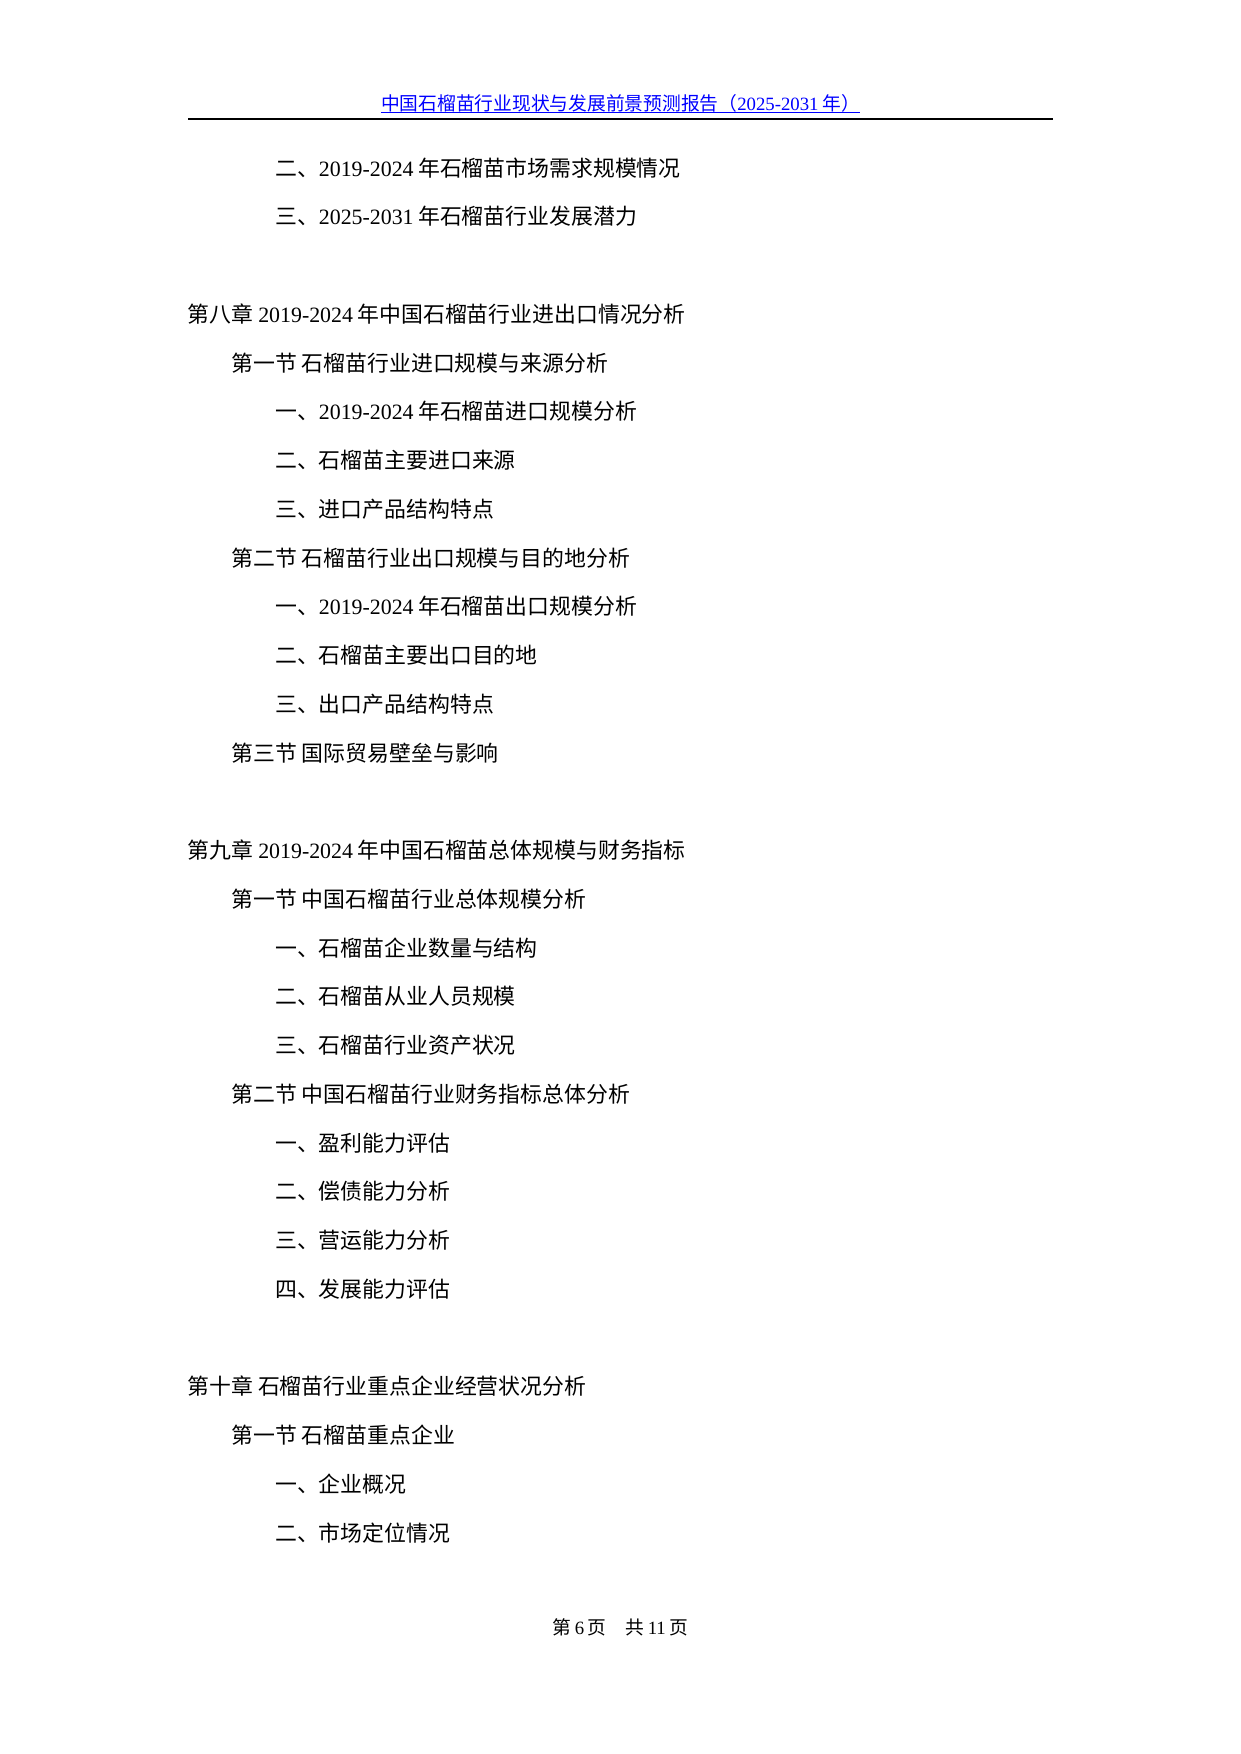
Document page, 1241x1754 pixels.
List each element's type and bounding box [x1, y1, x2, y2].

text [187, 150, 1053, 1548]
